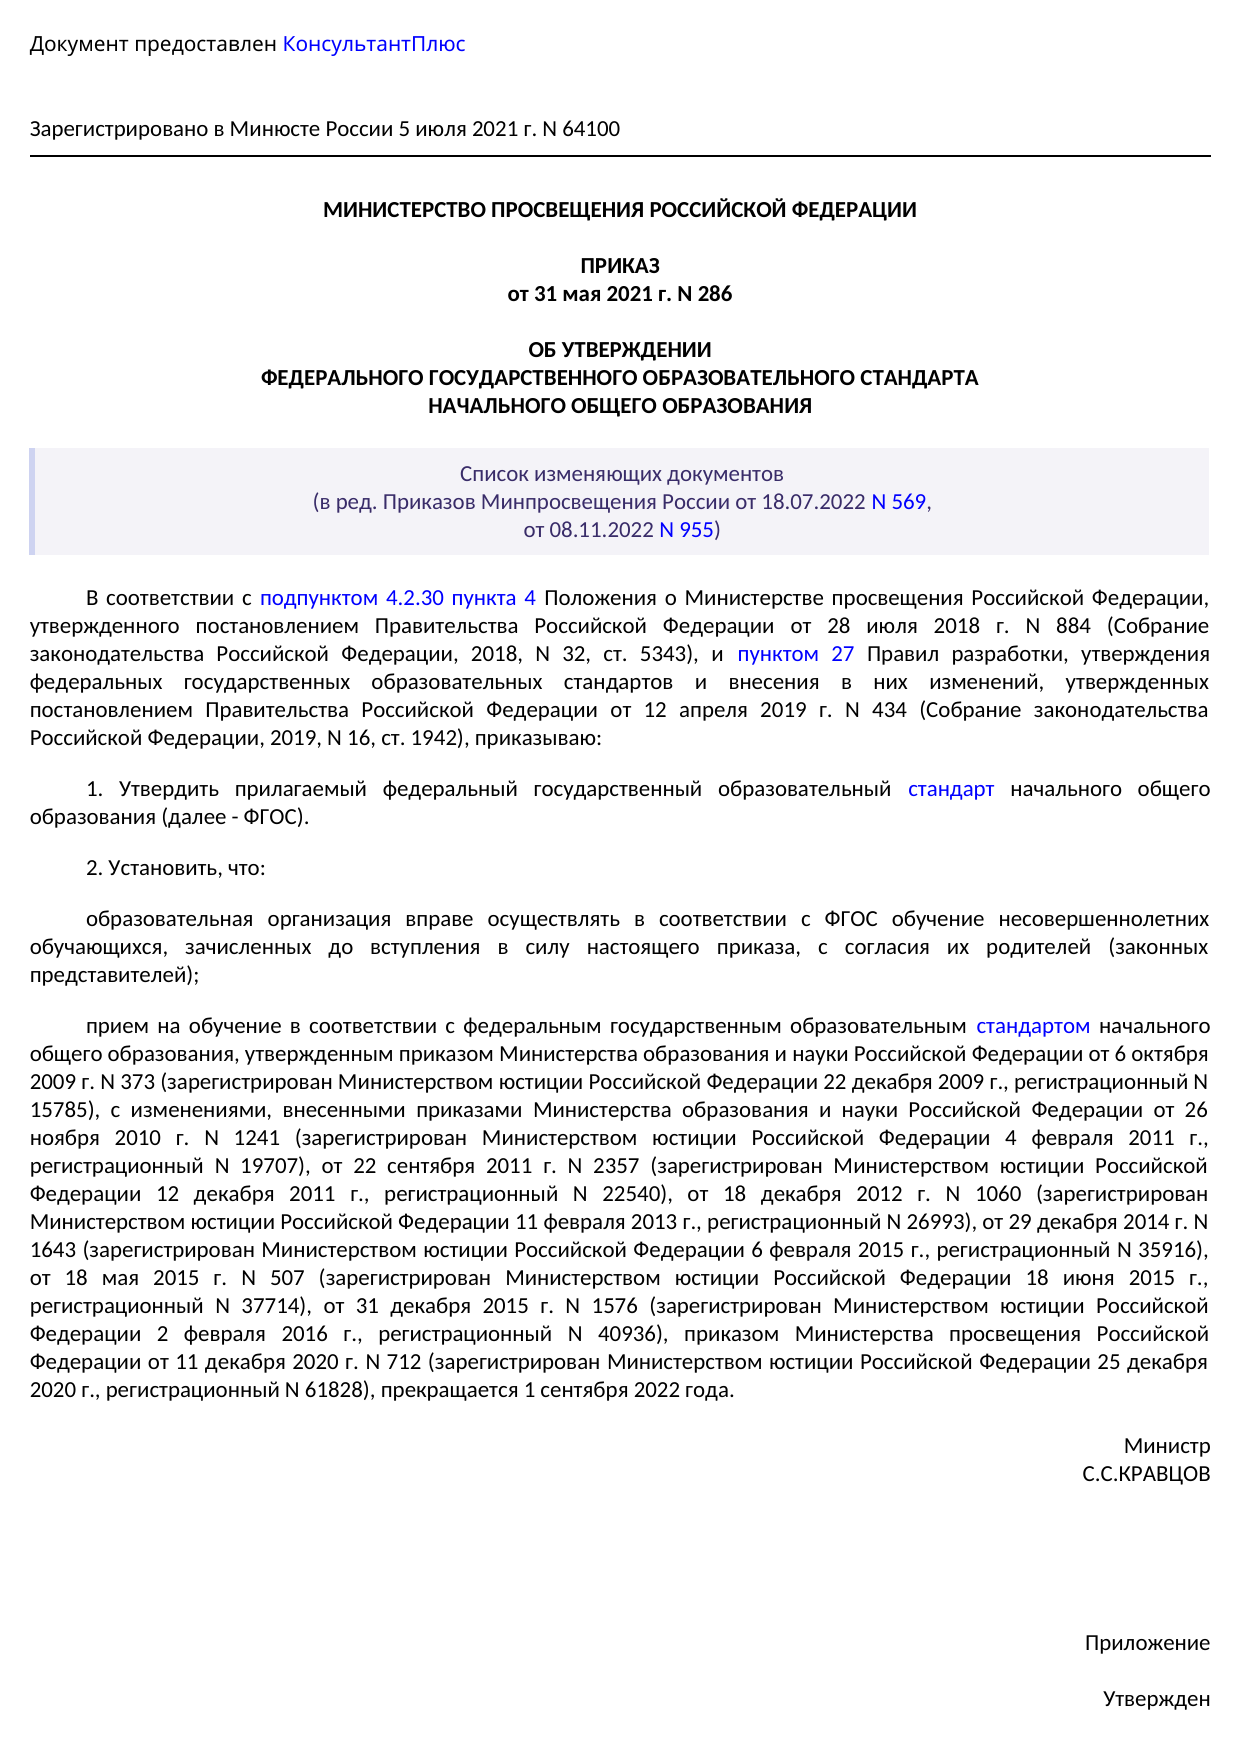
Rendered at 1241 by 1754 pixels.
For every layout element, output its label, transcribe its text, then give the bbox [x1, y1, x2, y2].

text 1. Утвердить прилагаемый федеральный государственный образовательный стандарт начального общего образования (далее - ФГОС). [29, 774, 1211, 830]
title от 31 мая 2021 г. N 286 [29, 279, 1211, 307]
title ПРИКАЗ [29, 251, 1211, 279]
title МИНИСТЕРСТВО ПРОСВЕЩЕНИЯ РОССИЙСКОЙ ФЕДЕРАЦИИ [29, 195, 1211, 223]
text В соответствии с подпунктом 4.2.30 пункта 4 Положения о Министерстве просвещения Российской Федерации, утвержденного постановлением Правительства Российской Федерации от 28 июля 2018 г. N 884 (Собрание законодательства Российской Федерации, 2018, N 32, ст. 5343), и пунктом 27 Правил разработки, утверждения федеральных государственных образовательных стандартов и внесения в них изменений, утвержденных постановлением Правительства Российской Федерации от 12 апреля 2019 г. N 434 (Собрание законодательства Российской Федерации, 2019, N 16, ст. 1942), приказываю: [29, 583, 1211, 751]
text Министр [29, 1432, 1211, 1459]
title НАЧАЛЬНОГО ОБЩЕГО ОБРАЗОВАНИЯ [29, 392, 1211, 419]
text Утвержден [29, 1684, 1211, 1712]
table_header [35, 448, 47, 555]
text С.С.КРАВЦОВ [29, 1459, 1211, 1488]
text образовательная организация вправе осуществлять в соответствии с ФГОС обучение несовершеннолетних обучающихся, зачисленных до вступления в силу настоящего приказа, с согласия их родителей (законных представителей); [29, 904, 1211, 988]
title ОБ УТВЕРЖДЕНИИ [29, 336, 1211, 363]
text 2. Установить, что: [29, 853, 1211, 881]
table_header Список изменяющих документов (в ред. Приказов Минпросвещения России от 18.07.2022 N 569, от 08.11.2022 N 955) [47, 448, 1198, 555]
text Приложение [29, 1628, 1211, 1656]
title ФЕДЕРАЛЬНОГО ГОСУДАРСТВЕННОГО ОБРАЗОВАТЕЛЬНОГО СТАНДАРТА [29, 363, 1211, 392]
text прием на обучение в соответствии с федеральным государственным образовательным стандартом начального общего образования, утвержденным приказом Министерства образования и науки Российской Федерации от 6 октября 2009 г. N 373 (зарегистрирован Министерством юстиции Российской Федерации 22 декабря 2009 г., регистрационный N 15785), с изменениями, внесенными приказами Министерства образования и науки Российской Федерации от 26 ноября 2010 г. N 1241 (зарегистрирован Министерством юстиции Российской Федерации 4 февраля 2011 г., регистрационный N 19707), от 22 сентября 2011 г. N 2357 (зарегистрирован Министерством юстиции Российской Федерации 12 декабря 2011 г., регистрационный N 22540), от 18 декабря 2012 г. N 1060 (зарегистрирован Министерством юстиции Российской Федерации 11 февраля 2013 г., регистрационный N 26993), от 29 декабря 2014 г. N 1643 (зарегистрирован Министерством юстиции Российской Федерации 6 февраля 2015 г., регистрационный N 35916), от 18 мая 2015 г. N 507 (зарегистрирован Министерством юстиции Российской Федерации 18 июня 2015 г., регистрационный N 37714), от 31 декабря 2015 г. N 1576 (зарегистрирован Министерством юстиции Российской Федерации 2 февраля 2016 г., регистрационный N 40936), приказом Министерства просвещения Российской Федерации от 11 декабря 2020 г. N 712 (зарегистрирован Министерством юстиции Российской Федерации 25 декабря 2020 г., регистрационный N 61828), прекращается 1 сентября 2022 года. [29, 1011, 1211, 1403]
text Зарегистрировано в Минюсте России 5 июля 2021 г. N 64100 [29, 114, 1211, 142]
table_header [1198, 448, 1209, 555]
title Документ предоставлен КонсультантПлюс [29, 29, 1211, 86]
table_header [29, 448, 35, 555]
